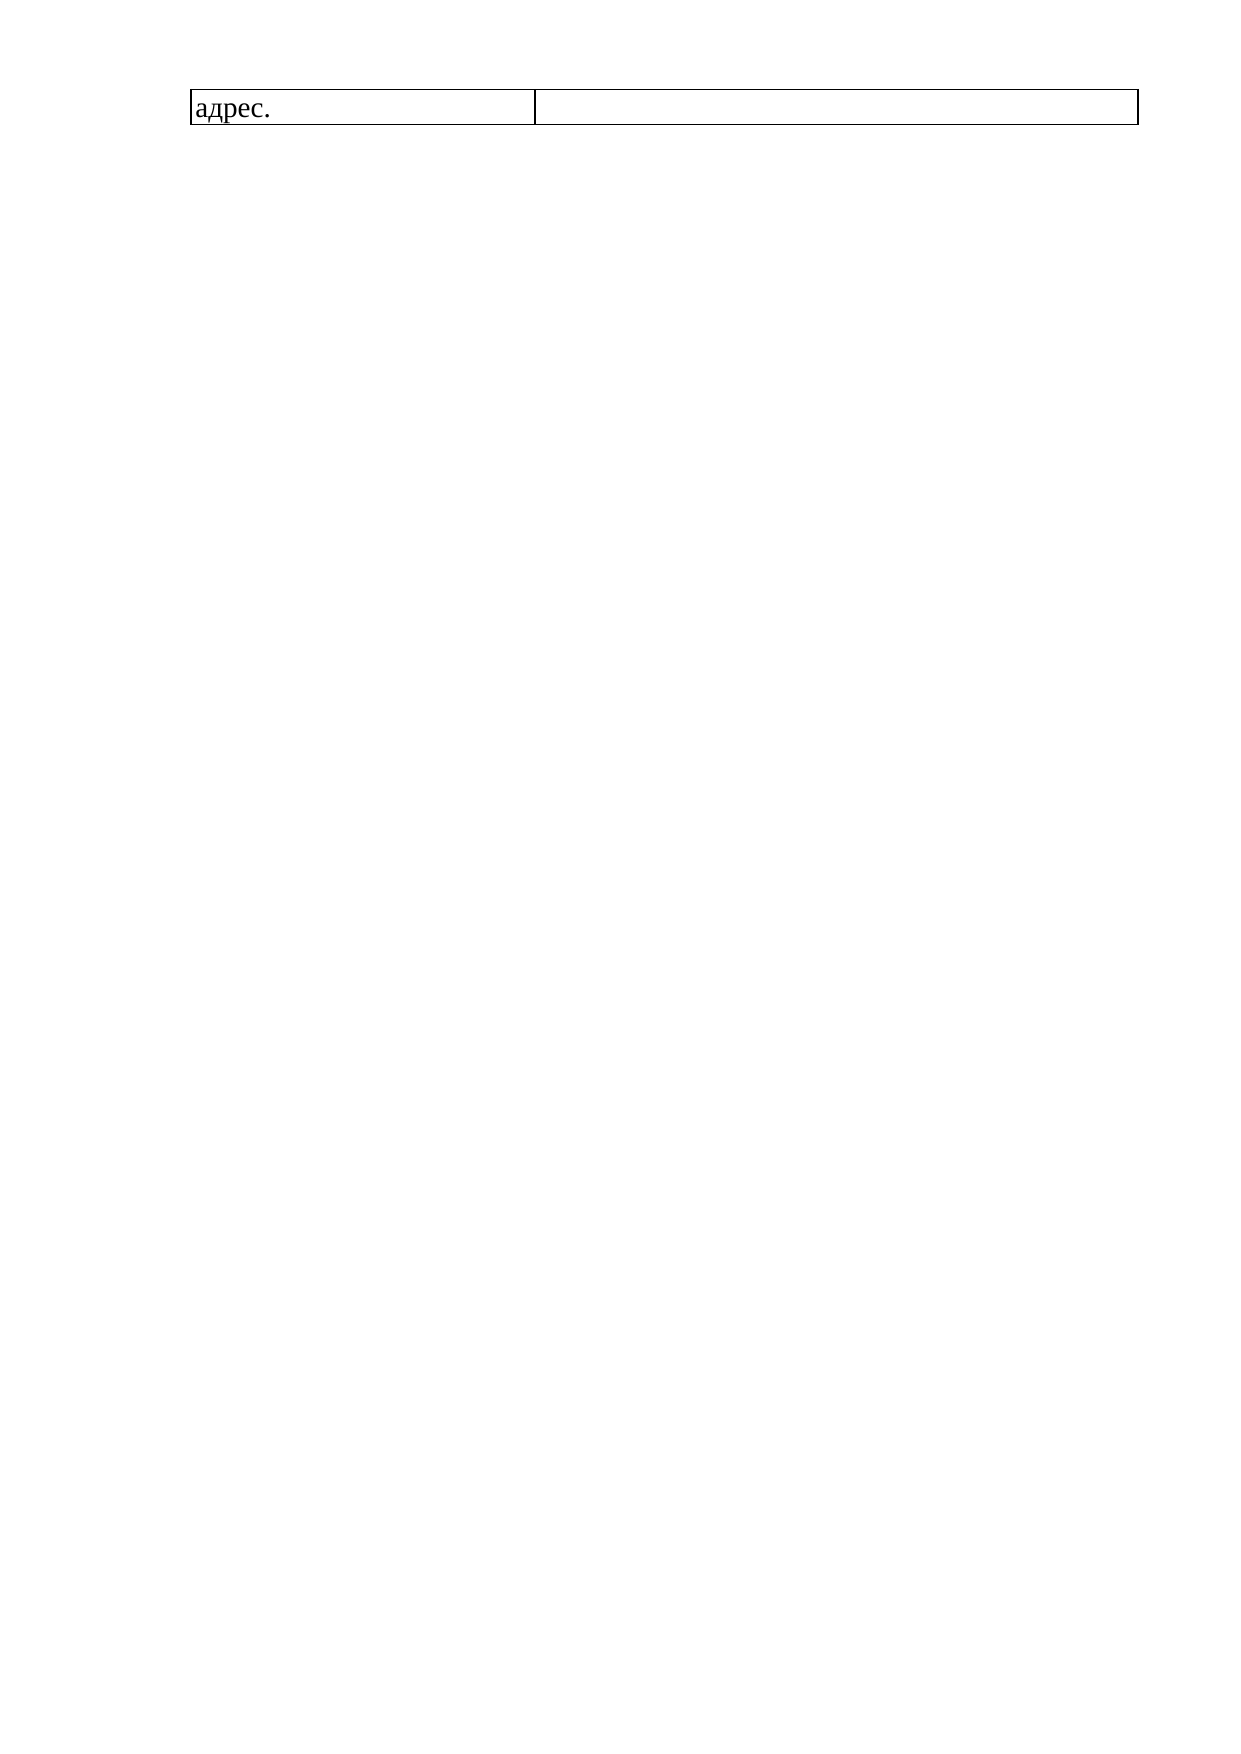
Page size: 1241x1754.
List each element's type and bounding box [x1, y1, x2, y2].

table_cell [192, 90, 534, 124]
table_cell [536, 90, 1137, 124]
